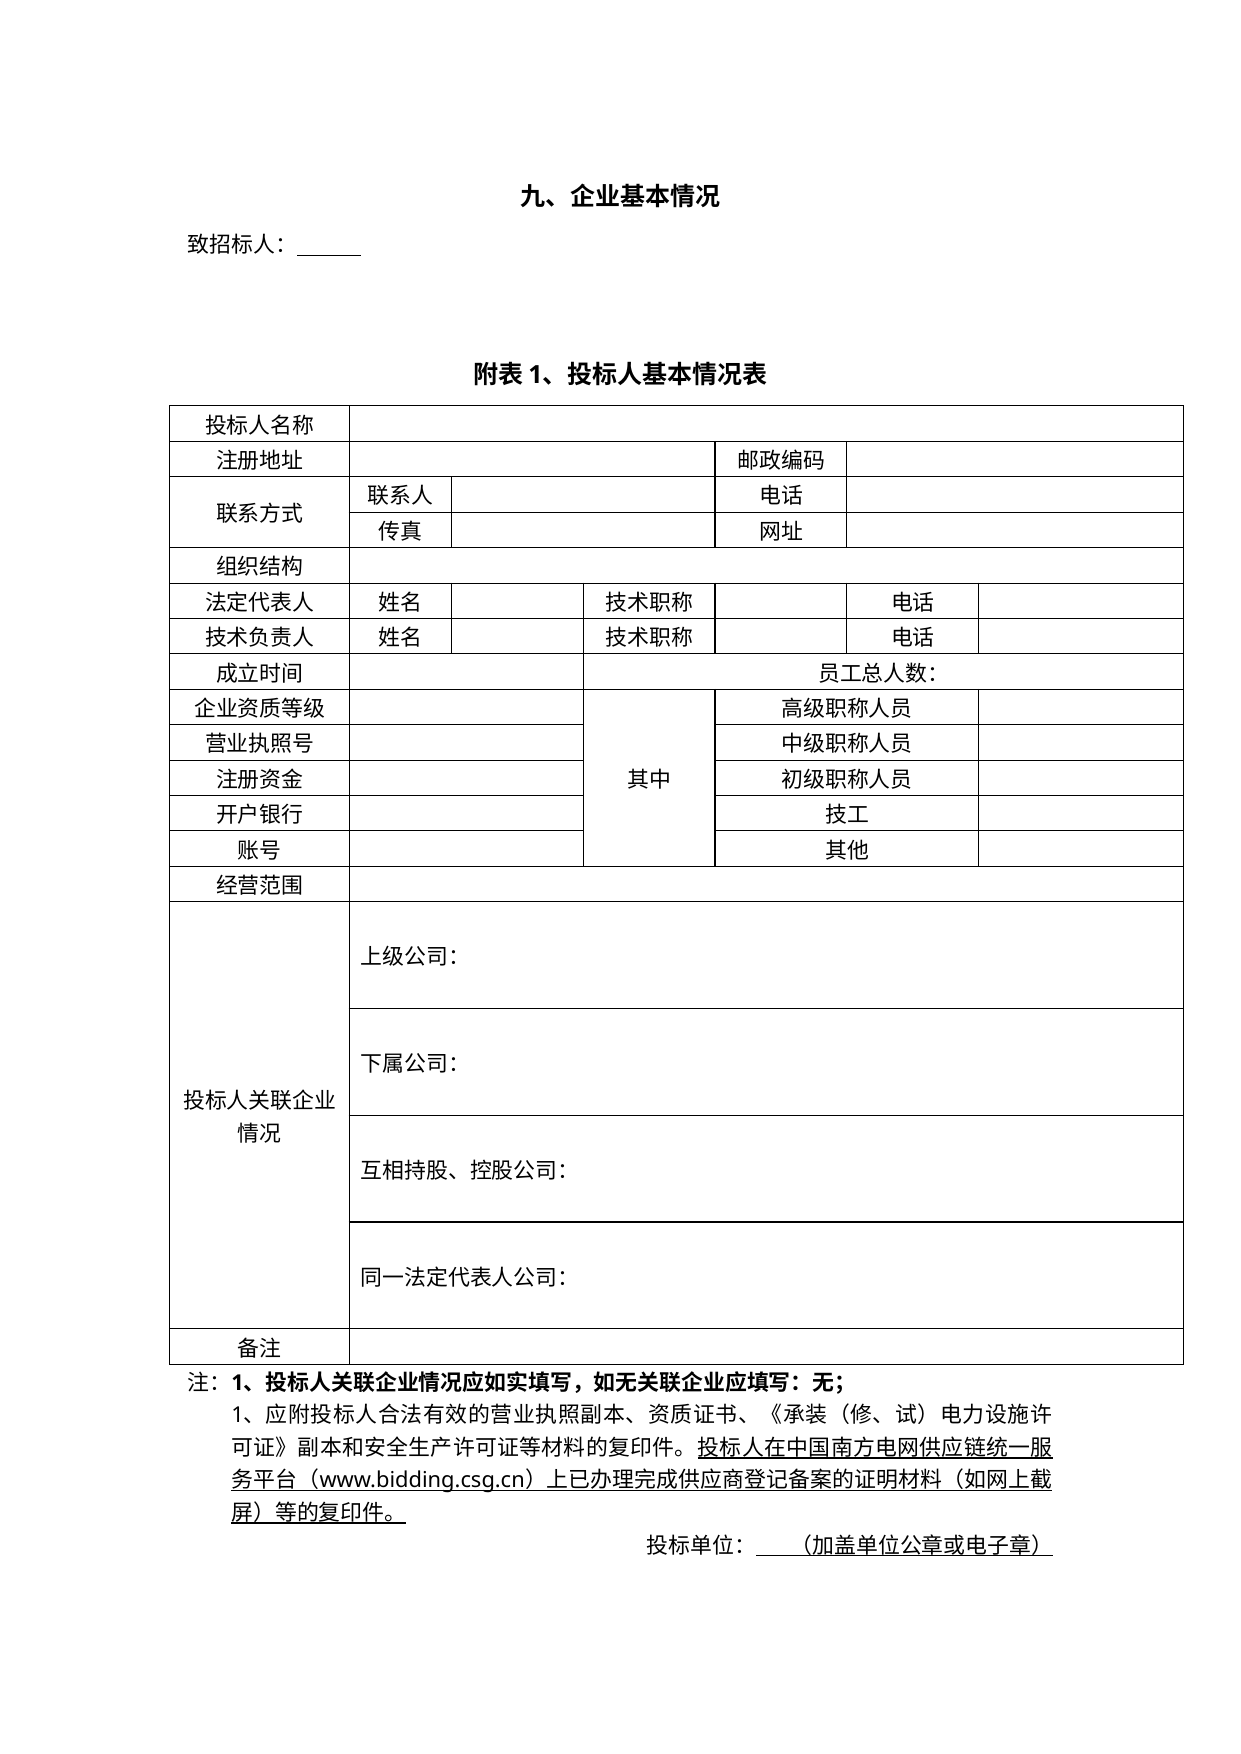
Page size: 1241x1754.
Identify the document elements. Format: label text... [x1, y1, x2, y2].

table_cell [847, 477, 1183, 512]
table_cell 其他 [716, 831, 978, 866]
table_cell 姓名 [350, 619, 451, 653]
table_cell 传真 [350, 513, 451, 547]
table_cell 账号 [170, 831, 349, 866]
table_cell [979, 690, 1183, 724]
table_cell 组织结构 [170, 548, 349, 582]
table_cell 网址 [716, 513, 846, 547]
table_header [350, 406, 1183, 441]
text 注：1、投标人关联企业情况应如实填写，如无关联企业应填写：无； [187, 1365, 1053, 1397]
table_cell 其中 [584, 690, 714, 866]
table_cell [716, 619, 846, 653]
table_cell [979, 725, 1183, 759]
table_cell 电话 [847, 619, 978, 653]
table_cell 注册资金 [170, 761, 349, 795]
table_cell 经营范围 [170, 867, 349, 901]
table_cell [350, 690, 583, 724]
table_cell 营业执照号 [170, 725, 349, 759]
text 九、企业基本情况 [187, 162, 1053, 227]
table_cell 备注 [170, 1329, 349, 1364]
table_cell 上级公司： [350, 902, 1183, 1008]
text 附表1、投标人基本情况表 [187, 340, 1053, 405]
table_cell [979, 584, 1183, 618]
table_cell [716, 584, 846, 618]
table_cell [452, 477, 714, 512]
table_cell [452, 619, 583, 653]
table_cell 注册地址 [170, 442, 349, 476]
table_cell 投标人关联企业情况 [170, 902, 349, 1328]
table_cell [350, 867, 1183, 901]
table_cell [452, 584, 583, 618]
text 投标单位： （加盖单位公章或电子章） [187, 1527, 1053, 1560]
table_cell 法定代表人 [170, 584, 349, 618]
table_cell 联系人 [350, 477, 451, 512]
table_cell 电话 [716, 477, 846, 512]
table_cell 联系方式 [170, 477, 349, 547]
table_cell 互相持股、控股公司： [350, 1116, 1183, 1221]
text 致招标人： [187, 227, 1053, 259]
table_cell 同一法定代表人公司： [350, 1223, 1183, 1328]
table_cell [979, 761, 1183, 795]
table_cell 中级职称人员 [716, 725, 978, 759]
table_cell 员工总人数： [584, 654, 1183, 689]
table_cell [847, 442, 1183, 476]
table_cell 成立时间 [170, 654, 349, 689]
table_cell [979, 619, 1183, 653]
table_cell [350, 654, 583, 689]
table_cell 企业资质等级 [170, 690, 349, 724]
table_cell [350, 831, 583, 866]
table_cell 姓名 [350, 584, 451, 618]
table_cell 技术职称 [584, 619, 714, 653]
table_cell [350, 1329, 1183, 1364]
table_cell [350, 548, 1183, 582]
list 应附投标人合法有效的营业执照副本、资质证书、《承装（修、试）电力设施许可证》副本和安全生产许可证等材料的复印件。投标人在中国南方电网供应链统一服务平台（www.bidding.csg.cn）上已办理完成供应商登记备案的证明材料（如网上截屏）等的复印件。 [231, 1397, 1053, 1527]
table_cell [350, 761, 583, 795]
table_cell 电话 [847, 584, 978, 618]
table_cell [350, 725, 583, 759]
table_cell [350, 796, 583, 830]
table_cell 技术职称 [584, 584, 714, 618]
table_cell 初级职称人员 [716, 761, 978, 795]
table_cell [847, 513, 1183, 547]
table_header 投标人名称 [170, 406, 349, 441]
table_cell [350, 442, 714, 476]
table_cell 技工 [716, 796, 978, 830]
table_cell 邮政编码 [716, 442, 846, 476]
table_cell [452, 513, 714, 547]
table_cell 下属公司： [350, 1009, 1183, 1115]
table_cell 开户银行 [170, 796, 349, 830]
table_cell [979, 831, 1183, 866]
table_cell [979, 796, 1183, 830]
table_cell 高级职称人员 [716, 690, 978, 724]
table_cell 技术负责人 [170, 619, 349, 653]
